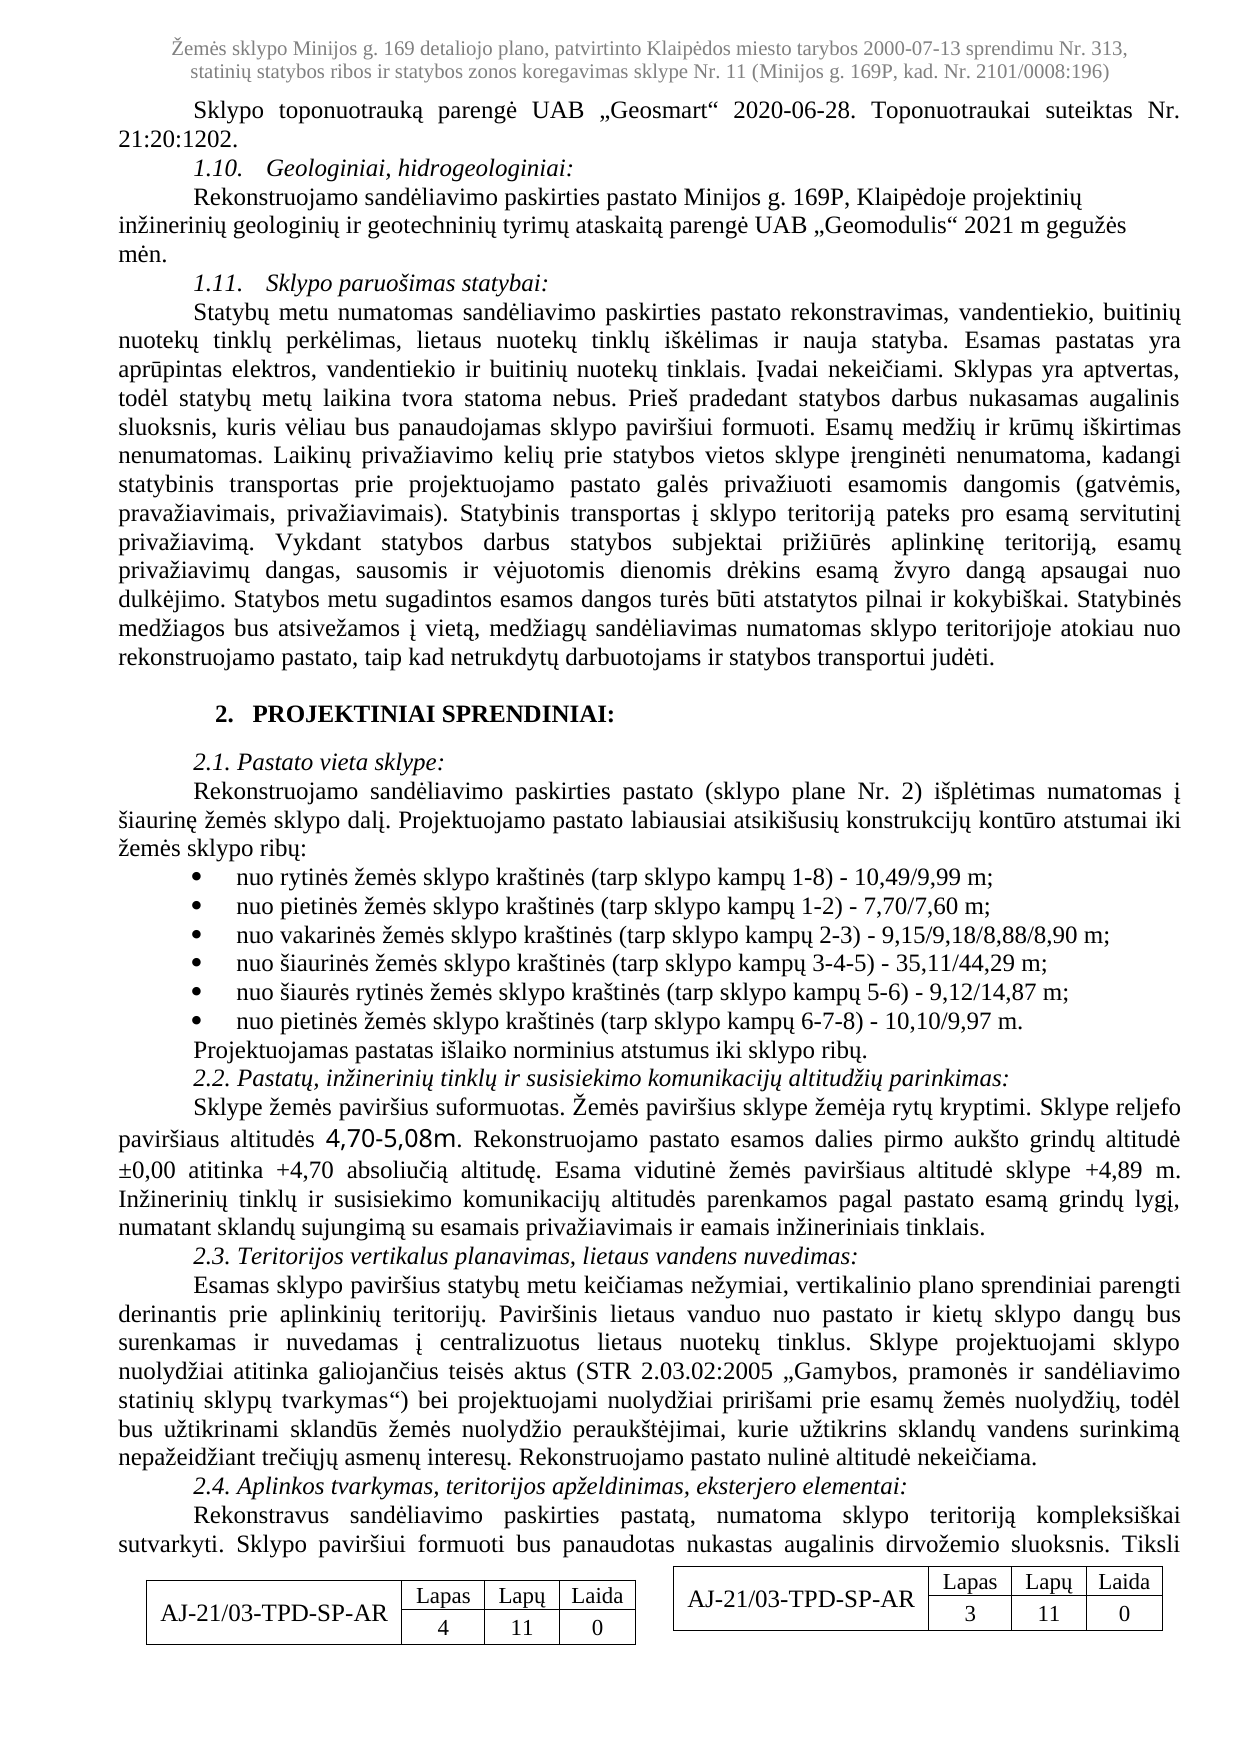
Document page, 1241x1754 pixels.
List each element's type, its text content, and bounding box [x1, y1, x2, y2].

table_cell 3 [929, 1596, 1011, 1630]
text 2.3. Teritorijos vertikalus planavimas, lietaus vandens nuvedimas: [118, 1241, 1181, 1270]
table_cell 0 [560, 1610, 635, 1644]
list nuo pietinės žemės sklypo kraštinės (tarp sklypo kampų 6-7-8) - 10,10/9,97 m. [192, 1006, 1181, 1035]
text Esamas sklypo paviršius statybų metu keičiamas nežymiai, vertikalinio plano sprendiniai parengti derinantis prie aplinkinių teritorijų. Paviršinis lietaus vanduo nuo pastato ir kietų sklypo dangų bus surenkamas ir nuvedamas į centralizuotus lietaus nuotekų tinklus. Sklype projektuojami sklypo nuolydžiai atitinka galiojančius teisės aktus (STR 2.03.02:2005 „Gamybos, pramonės ir sandėliavimo statinių sklypų tvarkymas“) bei projektuojami nuolydžiai pririšami prie esamų žemės nuolydžių, todėl bus užtikrinami sklandūs žemės nuolydžio peraukštėjimai, kurie užtikrins sklandų vandens surinkimą nepažeidžiant trečiųjų asmenų interesų. Rekonstruojamo pastato nulinė altitudė nekeičiama. [118, 1270, 1181, 1471]
list PROJEKTINIAI SPRENDINIAI: [215, 699, 1181, 728]
text Rekonstruojamo sandėliavimo paskirties pastato (sklypo plane Nr. 2) išplėtimas numatomas į šiaurinę žemės sklypo dalį. Projektuojamo pastato labiausiai atsikišusių konstrukcijų kontūro atstumai iki žemės sklypo ribų: [118, 776, 1181, 862]
text 2.4. Aplinkos tvarkymas, teritorijos apželdinimas, eksterjero elementai: [118, 1471, 1181, 1500]
list Geologiniai, hidrogeologiniai: [193, 153, 1181, 182]
table_header Lapas [929, 1567, 1011, 1595]
text Statybų metu numatomas sandėliavimo paskirties pastato rekonstravimas, vandentiekio, buitinių nuotekų tinklų perkėlimas, lietaus nuotekų tinklų iškėlimas ir nauja statyba. Esamas pastatas yra aprūpintas elektros, vandentiekio ir buitinių nuotekų tinklais. Įvadai nekeičiami. Sklypas yra aptvertas, todėl statybų metų laikina tvora statoma nebus. Prieš pradedant statybos darbus nukasamas augalinis sluoksnis, kuris vėliau bus panaudojamas sklypo paviršiui formuoti. Esamų medžių ir krūmų iškirtimas nenumatomas. Laikinų privažiavimo kelių prie statybos vietos sklype įrenginėti nenumatoma, kadangi statybinis transportas prie projektuojamo pastato galės privažiuoti esamomis dangomis (gatvėmis, pravažiavimais, privažiavimais). Statybinis transportas į sklypo teritoriją pateks pro esamą servitutinį privažiavimą. Vykdant statybos darbus statybos subjektai prižiūrės aplinkinę teritoriją, esamų privažiavimų dangas, sausomis ir vėjuotomis dienomis drėkins esamą žvyro dangą apsaugai nuo dulkėjimo. Statybos metu sugadintos esamos dangos turės būti atstatytos pilnai ir kokybiškai. Statybinės medžiagos bus atsivežamos į vietą, medžiagų sandėliavimas numatomas sklypo teritorijoje atokiau nuo rekonstruojamo pastato, taip kad netrukdytų darbuotojams ir statybos transportui judėti. [118, 297, 1181, 671]
list nuo pietinės žemės sklypo kraštinės (tarp sklypo kampų 1-2) - 7,70/7,60 m; [192, 891, 1181, 920]
list nuo šiaurės rytinės žemės sklypo kraštinės (tarp sklypo kampų 5-6) - 9,12/14,87 m; [192, 977, 1181, 1006]
table_cell 11 [1012, 1596, 1086, 1630]
table_cell 4 [402, 1610, 484, 1644]
table_header AJ-21/03-TPD-SP-AR [147, 1581, 401, 1644]
text Projektuojamas pastatas išlaiko norminius atstumus iki sklypo ribų. [118, 1035, 1181, 1063]
table_header AJ-21/03-TPD-SP-AR [674, 1567, 928, 1630]
text Sklype žemės paviršius suformuotas. Žemės paviršius sklype žemėja rytų kryptimi. Sklype reljefo paviršiaus altitudės 4,70-5,08m. Rekonstruojamo pastato esamos dalies pirmo aukšto grindų altitudė ±0,00 atitinka +4,70 absoliučią altitudę. Esama vidutinė žemės paviršiaus altitudė sklype +4,89 m. Inžinerinių tinklų ir susisiekimo komunikacijų altitudės parenkamos pagal pastato esamą grindų lygį, numatant sklandų sujungimą su esamais privažiavimais ir eamais inžineriniais tinklais. [118, 1092, 1181, 1241]
text Sklypo toponuotrauką parengė UAB „Geosmart“ 2020-06-28. Toponuotraukai suteiktas Nr. 21:20:1202. [118, 96, 1181, 153]
text Rekonstruojamo sandėliavimo paskirties pastato Minijos g. 169P, Klaipėdoje projektinių inžinerinių geologinių ir geotechninių tyrimų ataskaitą parengė UAB „Geomodulis“ 2021 m gegužės mėn. [118, 182, 1181, 268]
table_cell 11 [485, 1610, 559, 1644]
table_header Lapų [1012, 1567, 1086, 1595]
list nuo vakarinės žemės sklypo kraštinės (tarp sklypo kampų 2-3) - 9,15/9,18/8,88/8,90 m; [192, 920, 1181, 948]
text 2.2. Pastatų, inžinerinių tinklų ir susisiekimo komunikacijų altitudžių parinkimas: [118, 1063, 1181, 1092]
table_header Laida [1087, 1567, 1162, 1595]
table_cell 0 [1087, 1596, 1162, 1630]
list nuo šiaurinės žemės sklypo kraštinės (tarp sklypo kampų 3-4-5) - 35,11/44,29 m; [192, 948, 1181, 977]
table_header Lapų [485, 1581, 559, 1609]
table_header Laida [560, 1581, 635, 1609]
list nuo rytinės žemės sklypo kraštinės (tarp sklypo kampų 1-8) - 10,49/9,99 m; [192, 862, 1181, 891]
text 2.1. Pastato vieta sklype: [118, 747, 1181, 776]
list Sklypo paruošimas statybai: [193, 268, 1181, 297]
table_header Lapas [402, 1581, 484, 1609]
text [118, 1500, 1181, 1557]
